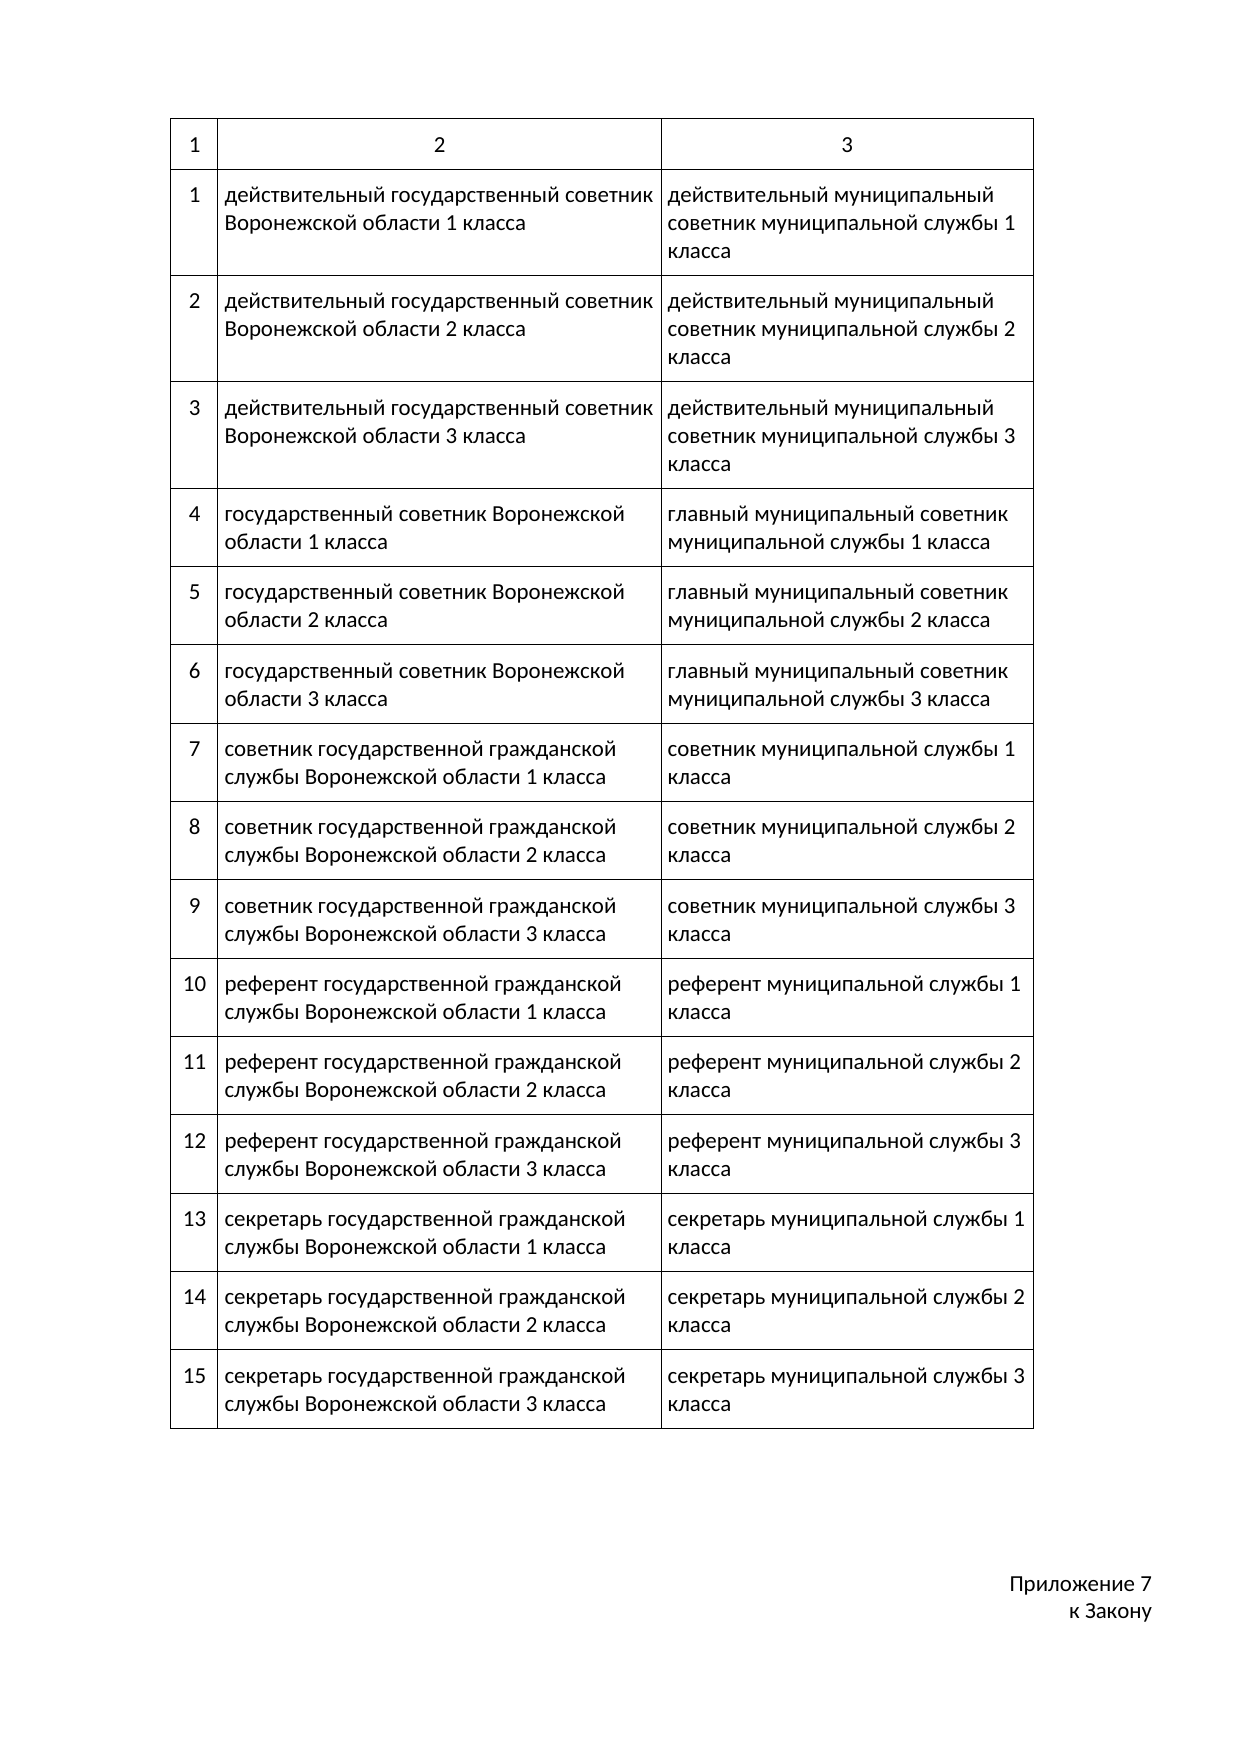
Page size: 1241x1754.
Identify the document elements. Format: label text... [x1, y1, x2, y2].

table_cell референт муниципальной службы 3 класса [662, 1115, 1033, 1192]
table_cell 9 [171, 880, 217, 957]
table_cell советник государственной гражданской службы Воронежской области 3 класса [218, 880, 661, 957]
text к Закону [177, 1597, 1152, 1625]
table_cell действительный муниципальный советник муниципальной службы 1 класса [662, 170, 1033, 275]
table_cell главный муниципальный советник муниципальной службы 3 класса [662, 645, 1033, 722]
table_cell 3 [171, 382, 217, 487]
table_cell секретарь муниципальной службы 2 класса [662, 1272, 1033, 1349]
table_cell секретарь государственной гражданской службы Воронежской области 3 класса [218, 1350, 661, 1427]
table_cell действительный государственный советник Воронежской области 3 класса [218, 382, 661, 487]
text Приложение 7 [177, 1569, 1152, 1597]
table_cell 11 [171, 1037, 217, 1114]
table_cell секретарь государственной гражданской службы Воронежской области 1 класса [218, 1194, 661, 1271]
table_cell 5 [171, 567, 217, 644]
table_cell действительный государственный советник Воронежской области 1 класса [218, 170, 661, 275]
table_cell 15 [171, 1350, 217, 1427]
table_cell референт муниципальной службы 2 класса [662, 1037, 1033, 1114]
table_cell советник муниципальной службы 2 класса [662, 802, 1033, 879]
table_cell референт государственной гражданской службы Воронежской области 1 класса [218, 959, 661, 1036]
table_cell 14 [171, 1272, 217, 1349]
table_cell советник муниципальной службы 3 класса [662, 880, 1033, 957]
table_cell государственный советник Воронежской области 1 класса [218, 489, 661, 566]
table_cell действительный муниципальный советник муниципальной службы 3 класса [662, 382, 1033, 487]
table_cell секретарь муниципальной службы 1 класса [662, 1194, 1033, 1271]
table_cell 10 [171, 959, 217, 1036]
table_cell 3 [662, 119, 1033, 168]
table_cell референт муниципальной службы 1 класса [662, 959, 1033, 1036]
table_cell действительный муниципальный советник муниципальной службы 2 класса [662, 276, 1033, 381]
table_cell 2 [171, 276, 217, 381]
table_cell 12 [171, 1115, 217, 1192]
table_cell главный муниципальный советник муниципальной службы 2 класса [662, 567, 1033, 644]
table_cell 1 [171, 119, 217, 168]
table_cell 2 [218, 119, 661, 168]
table_cell государственный советник Воронежской области 3 класса [218, 645, 661, 722]
table_cell 4 [171, 489, 217, 566]
table_cell секретарь государственной гражданской службы Воронежской области 2 класса [218, 1272, 661, 1349]
table_cell советник муниципальной службы 1 класса [662, 724, 1033, 801]
table_cell государственный советник Воронежской области 2 класса [218, 567, 661, 644]
table_cell 7 [171, 724, 217, 801]
table_cell 1 [171, 170, 217, 275]
table_cell советник государственной гражданской службы Воронежской области 1 класса [218, 724, 661, 801]
table_cell 13 [171, 1194, 217, 1271]
table_cell референт государственной гражданской службы Воронежской области 2 класса [218, 1037, 661, 1114]
table_cell 8 [171, 802, 217, 879]
table_cell советник государственной гражданской службы Воронежской области 2 класса [218, 802, 661, 879]
table_cell действительный государственный советник Воронежской области 2 класса [218, 276, 661, 381]
table_cell 6 [171, 645, 217, 722]
table_cell главный муниципальный советник муниципальной службы 1 класса [662, 489, 1033, 566]
table_cell референт государственной гражданской службы Воронежской области 3 класса [218, 1115, 661, 1192]
table_cell секретарь муниципальной службы 3 класса [662, 1350, 1033, 1427]
